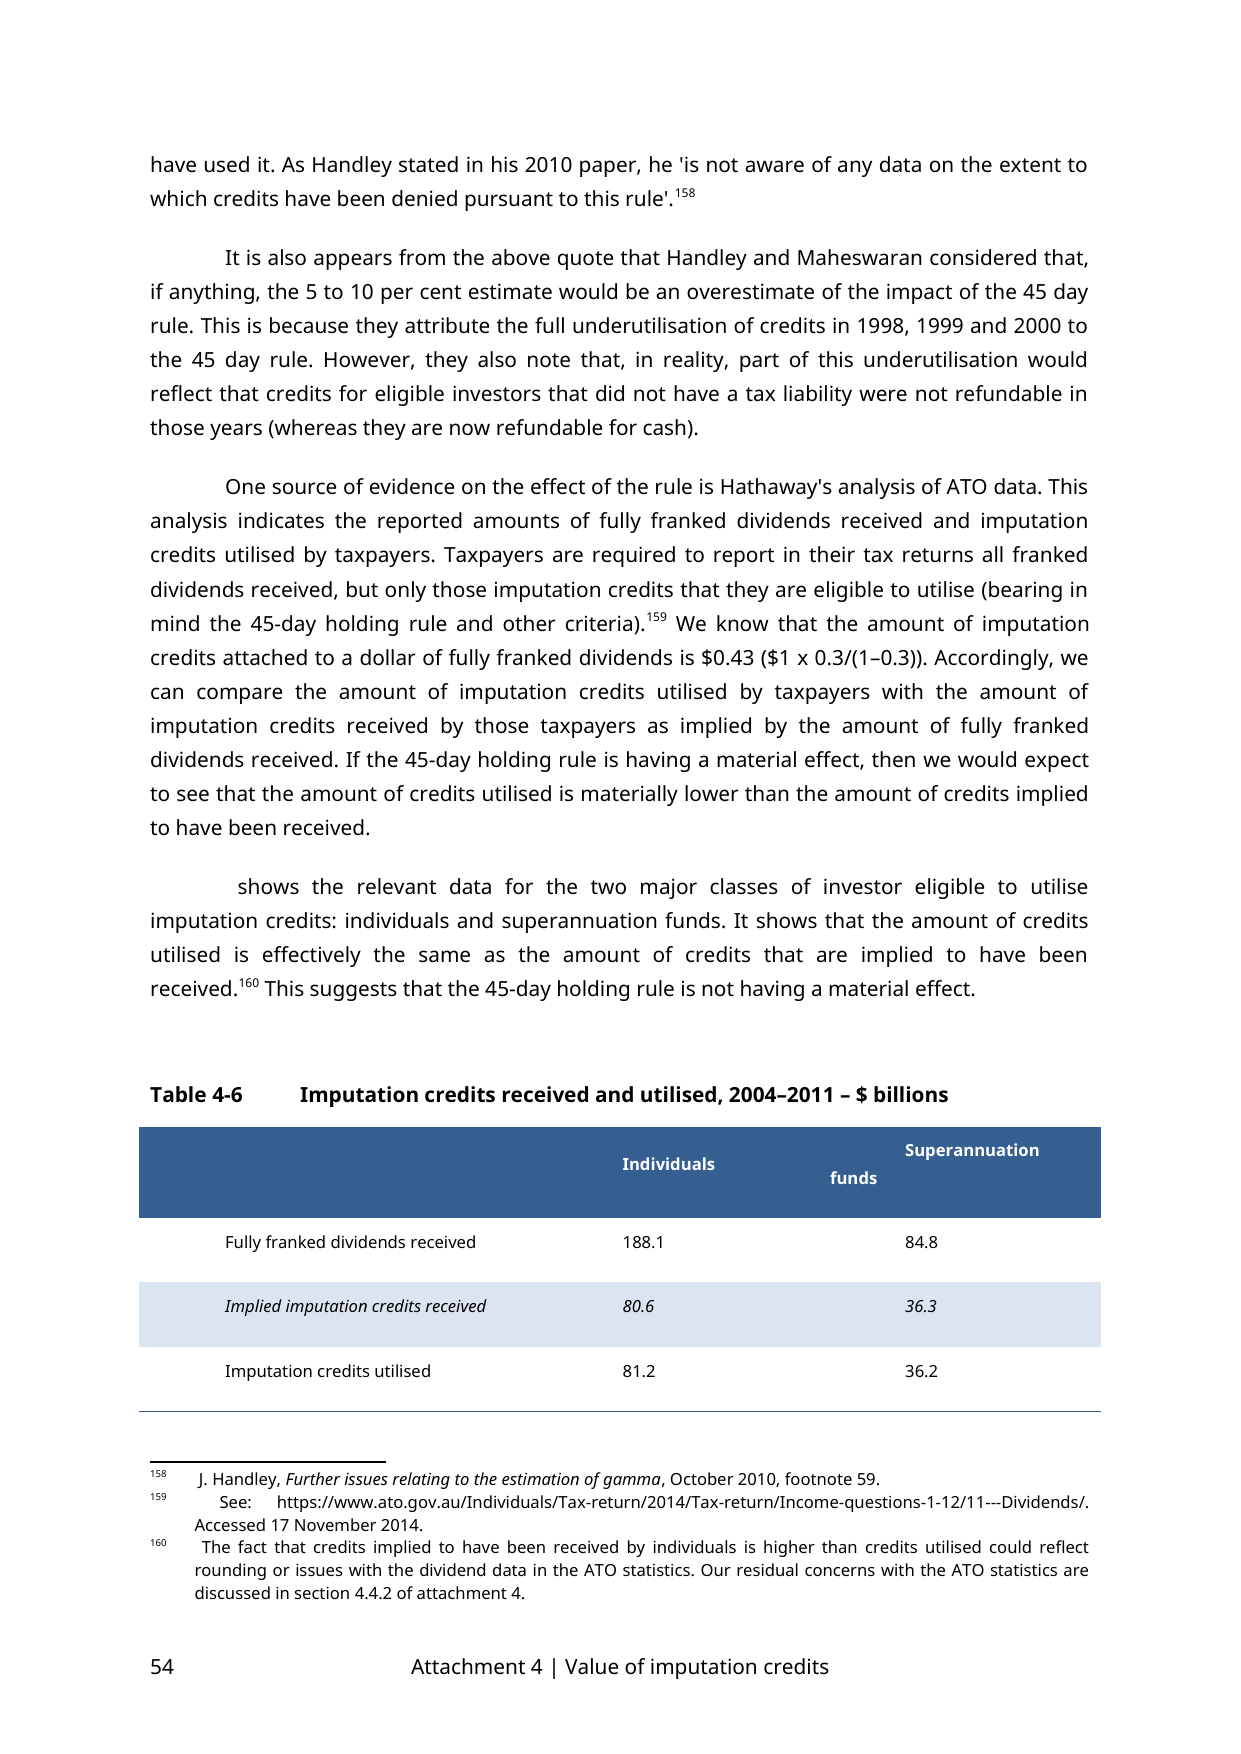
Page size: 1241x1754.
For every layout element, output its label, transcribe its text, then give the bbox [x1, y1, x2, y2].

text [150, 150, 1090, 212]
table_header Superannuation funds [819, 1127, 1101, 1218]
text Table 4-6 shows the relevant data for the two major classes of investor eligible to utilise imputation credits: individuals and superannuation funds. It shows that the amount of credits utilised is effectively the same as the amount of credits that are implied to have been received. This suggests that the 45-day holding rule is not having a material effect. [150, 872, 1090, 1003]
text It is also appears from the above quote that Handley and Maheswaran considered that, if anything, the 5 to 10 per cent estimate would be an overestimate of the impact of the 45 day rule. This is because they attribute the full underutilisation of credits in 1998, 1999 and 2000 to the 45 day rule. However, they also note that, in reality, part of this underutilisation would reflect that credits for eligible investors that did not have a tax liability were not refundable in those years (whereas they are now refundable for cash). [150, 243, 1090, 442]
table_cell Fully franked dividends received [139, 1218, 536, 1282]
table_cell 84.8 [819, 1218, 1101, 1282]
table_cell 36.2 [819, 1347, 1101, 1411]
table_cell Implied imputation credits received [139, 1282, 536, 1347]
table_cell 188.1 [536, 1218, 819, 1282]
table_cell 81.2 [536, 1347, 819, 1411]
table_header Individuals [536, 1127, 819, 1218]
table_header [139, 1127, 536, 1218]
text One source of evidence on the effect of the rule is Hathaway's analysis of ATO data. This analysis indicates the reported amounts of fully franked dividends received and imputation credits utilised by taxpayers. Taxpayers are required to report in their tax returns all franked dividends received, but only those imputation credits that they are eligible to utilise (bearing in mind the 45-day holding rule and other criteria). We know that the amount of imputation credits attached to a dollar of fully franked dividends is $0.43 ($1 x 0.3/(1–0.3)). Accordingly, we can compare the amount of imputation credits utilised by taxpayers with the amount of imputation credits received by those taxpayers as implied by the amount of fully franked dividends received. If the 45-day holding rule is having a material effect, then we would expect to see that the amount of credits utilised is materially lower than the amount of credits implied to have been received. [150, 472, 1090, 842]
table_cell 80.6 [536, 1282, 819, 1347]
table_cell 36.3 [819, 1282, 1101, 1347]
table_cell Imputation credits utilised [139, 1347, 536, 1411]
